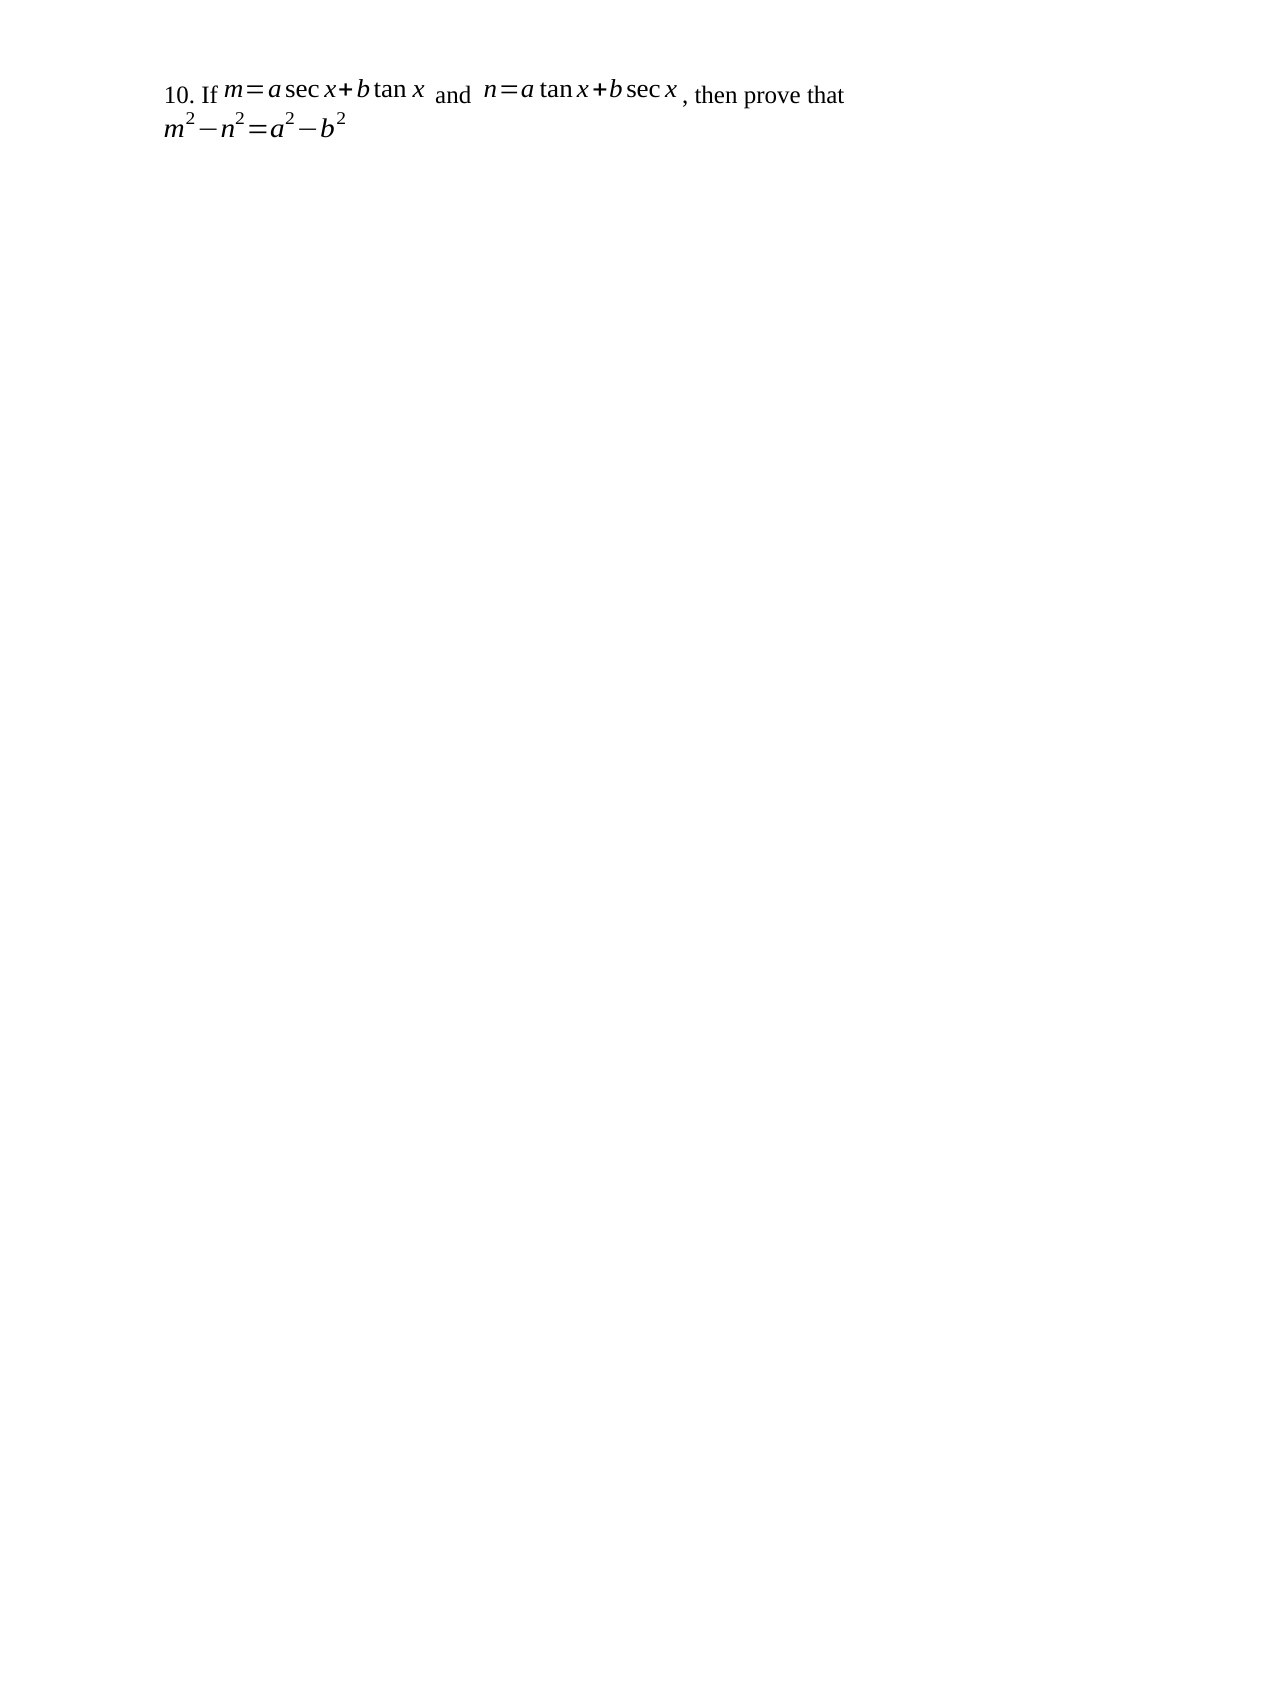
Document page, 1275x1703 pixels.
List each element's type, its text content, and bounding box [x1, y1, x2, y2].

text 10. If and , then prove that [163, 75, 1181, 109]
